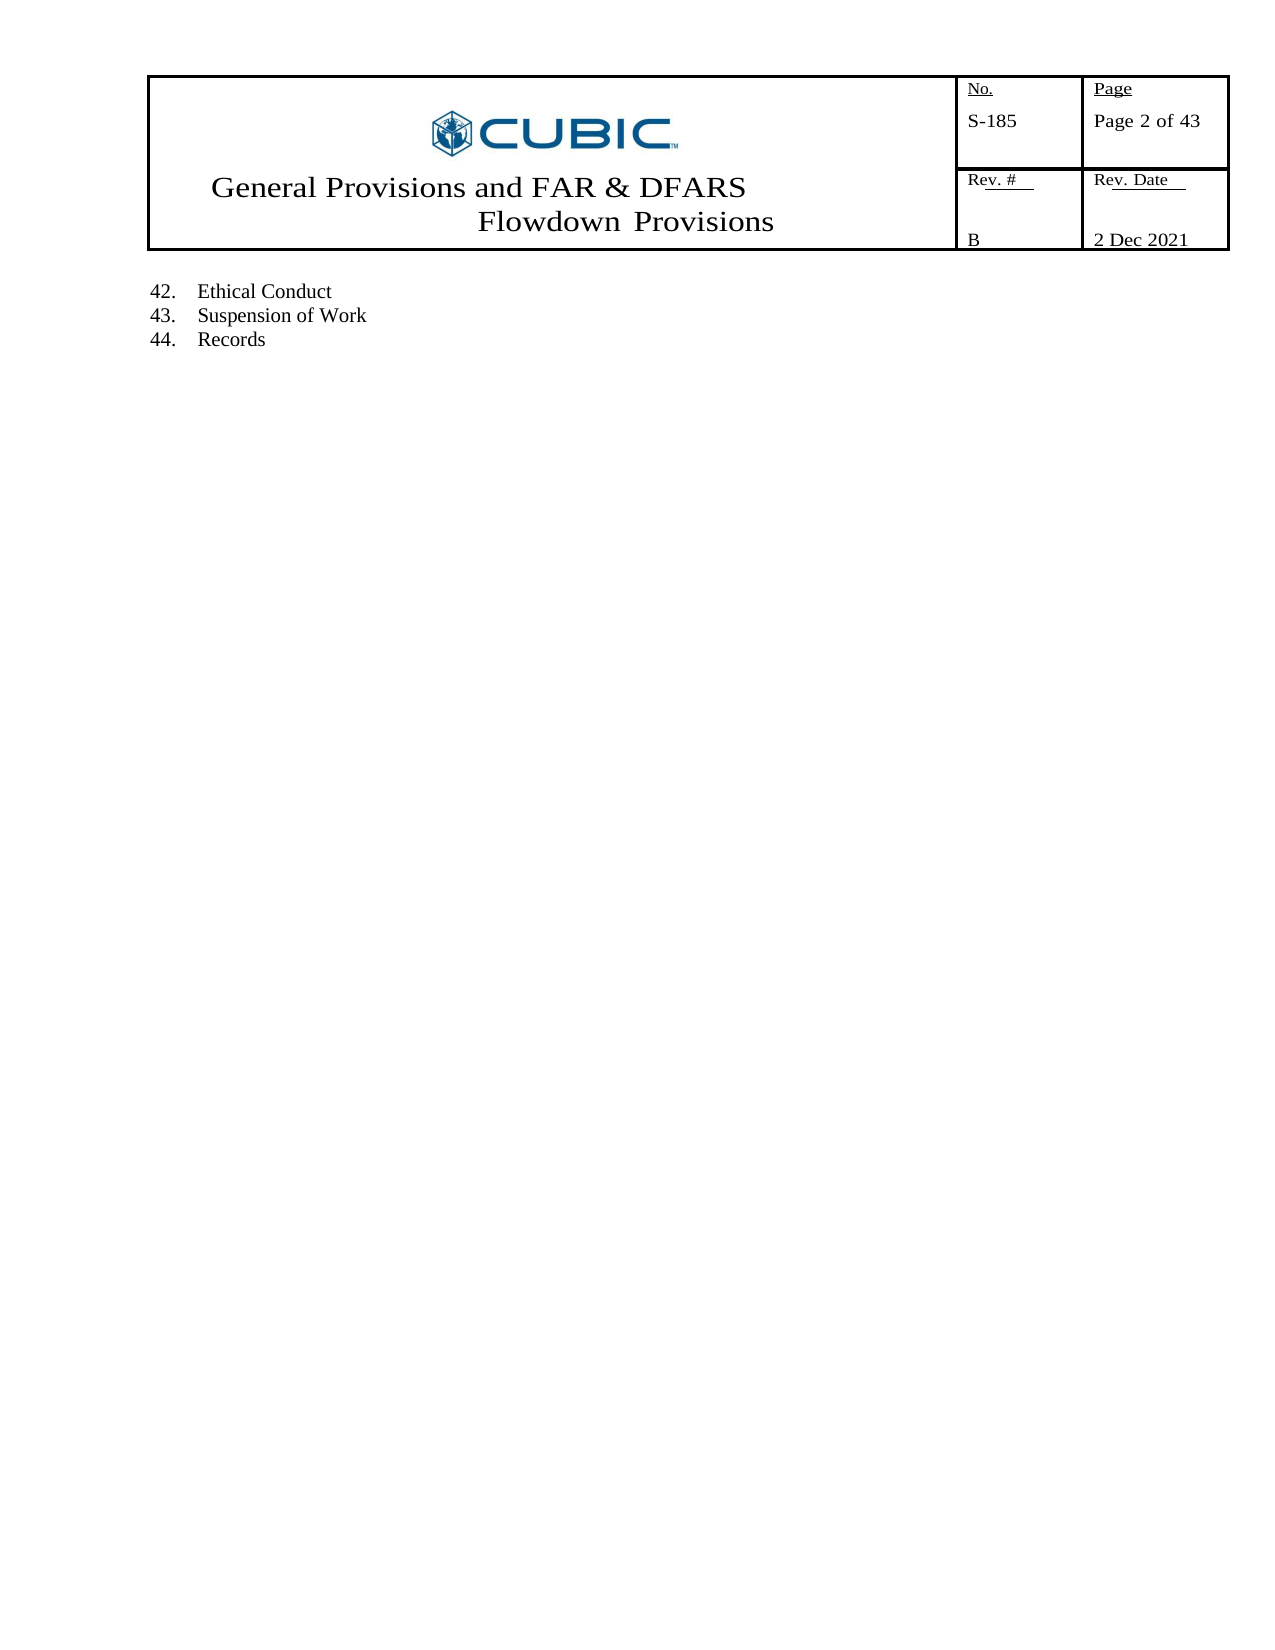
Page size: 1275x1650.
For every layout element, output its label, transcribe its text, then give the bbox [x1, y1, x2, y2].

list Suspension of Work [150, 303, 1244, 327]
picture [416, 104, 688, 164]
list Records [150, 327, 1244, 351]
list Ethical Conduct [150, 279, 1244, 303]
